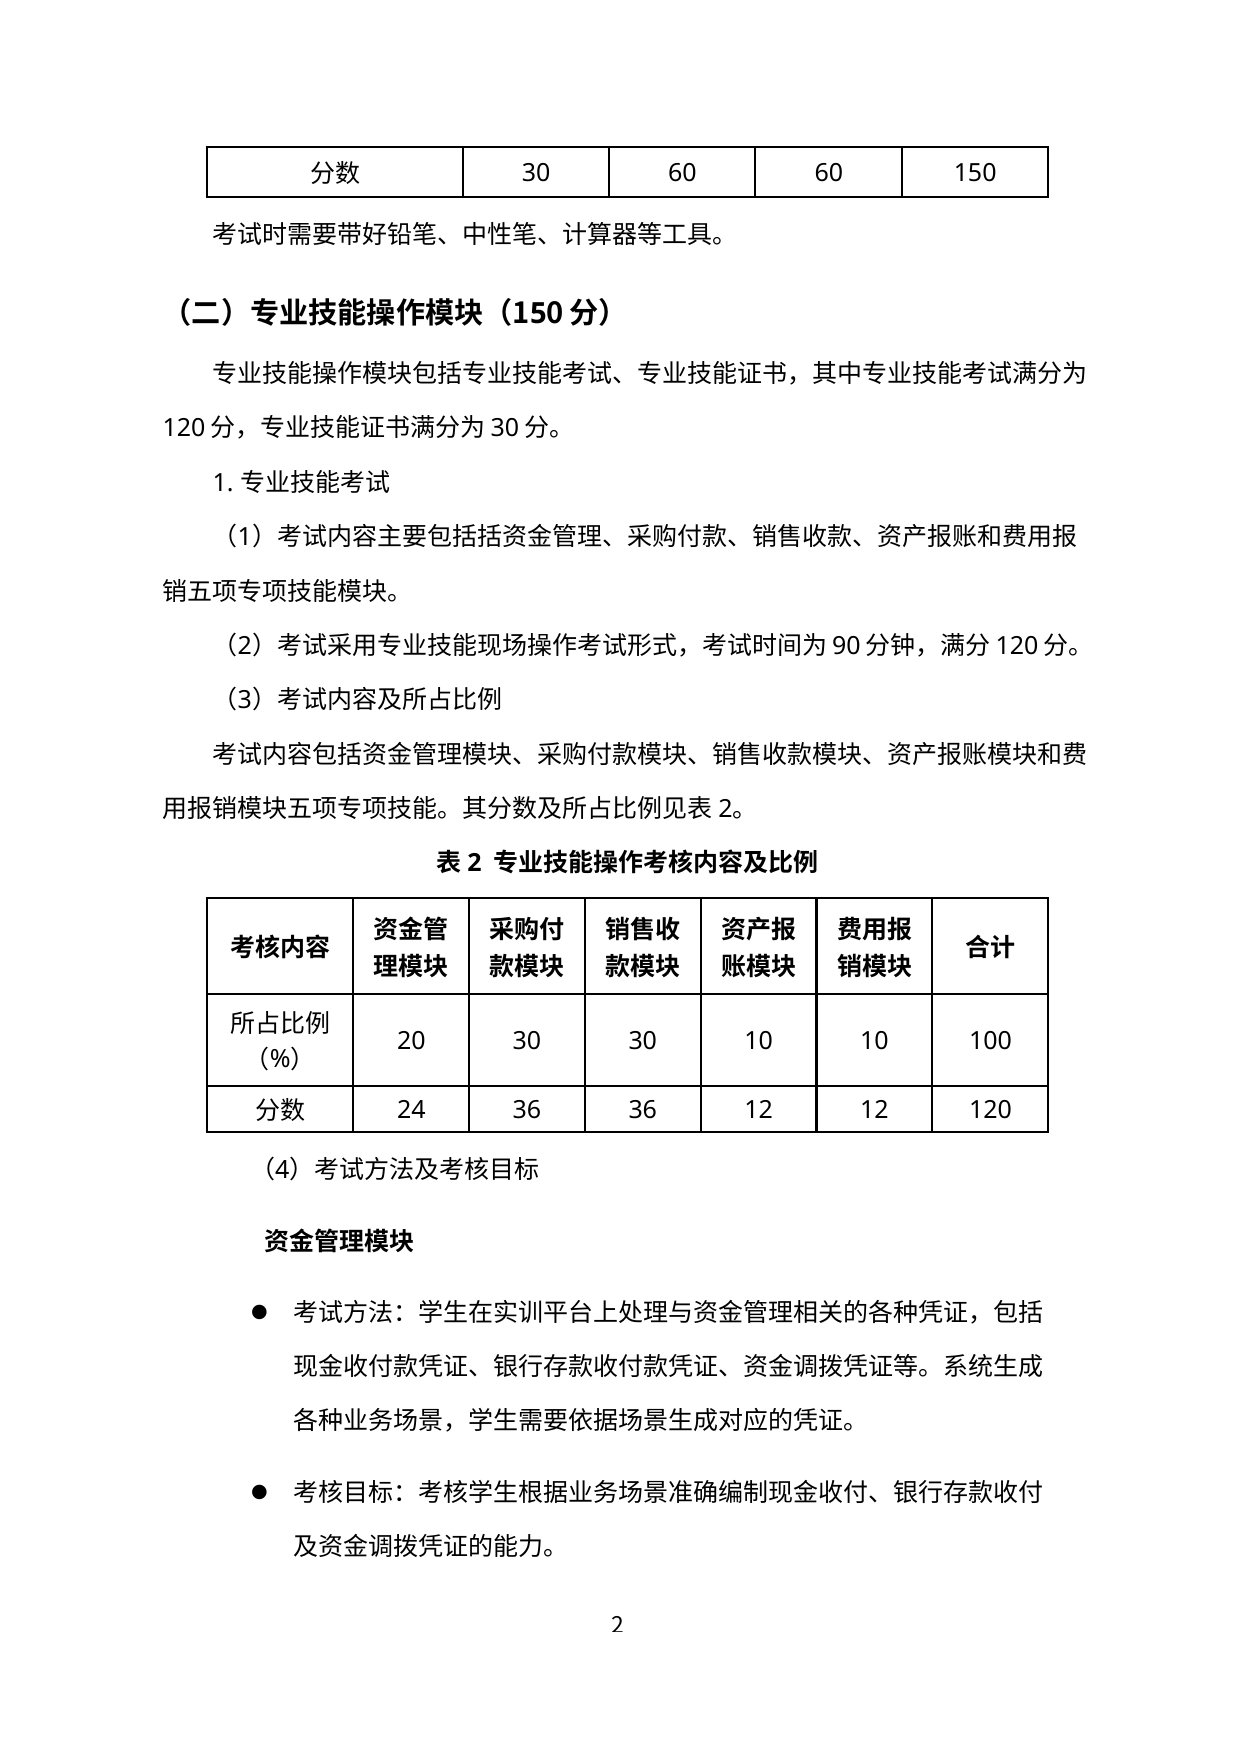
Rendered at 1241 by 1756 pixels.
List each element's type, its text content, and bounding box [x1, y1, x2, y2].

table_cell 100 [933, 995, 1047, 1085]
table_header 费用报销模块 [818, 899, 931, 992]
table_header 考核内容 [208, 899, 352, 992]
table_header 采购付款模块 [470, 899, 584, 992]
table_header 资金管理模块 [354, 899, 468, 992]
table_cell 分数 [208, 148, 462, 196]
text 专业技能操作模块包括专业技能考试、专业技能证书，其中专业技能考试满分为120分，专业技能证书满分为30分。 [162, 353, 1092, 444]
table_cell 150 [903, 148, 1047, 196]
list 考核目标：考核学生根据业务场景准确编制现金收付、银行存款收付及资金调拨凭证的能力。 [250, 1472, 1062, 1563]
subtitle （二）专业技能操作模块（150 分） [162, 290, 1092, 332]
table_cell 36 [586, 1087, 700, 1131]
table_cell 36 [470, 1087, 584, 1131]
text 考试时需要带好铅笔、中性笔、计算器等工具。 [162, 215, 1062, 251]
table_header 资产报账模块 [702, 899, 815, 992]
text 资金管理模块 [162, 1221, 1062, 1257]
table_cell 分数 [208, 1087, 352, 1131]
text （2）考试采用专业技能现场操作考试形式，考试时间为90分钟，满分120分。 [162, 625, 1092, 662]
text （4）考试方法及考核目标 [125, 1150, 1062, 1186]
table_cell 60 [610, 148, 754, 196]
table_cell 10 [702, 995, 815, 1085]
table_cell 12 [702, 1087, 815, 1131]
table_cell 120 [933, 1087, 1047, 1131]
table_cell 30 [586, 995, 700, 1085]
text 考试内容包括资金管理模块、采购付款模块、销售收款模块、资产报账模块和费用报销模块五项专项技能。其分数及所占比例见表 2。 [162, 734, 1092, 825]
text （3）考试内容及所占比例 [162, 680, 1092, 716]
table_cell 30 [464, 148, 608, 196]
table_header 合计 [933, 899, 1047, 992]
text 表 2 专业技能操作考核内容及比例 [162, 843, 1092, 879]
table_header 销售收款模块 [586, 899, 700, 992]
text （1）考试内容主要包括括资金管理、采购付款、销售收款、资产报账和费用报销五项专项技能模块。 [162, 517, 1092, 607]
text 1. 专业技能考试 [162, 462, 1092, 498]
table_cell 20 [354, 995, 468, 1085]
table_cell 所占比例（%） [208, 995, 352, 1085]
table_cell 24 [354, 1087, 468, 1131]
table_cell 30 [470, 995, 584, 1085]
table_cell 10 [818, 995, 931, 1085]
list 考试方法：学生在实训平台上处理与资金管理相关的各种凭证，包括现金收付款凭证、银行存款收付款凭证、资金调拨凭证等。系统生成各种业务场景，学生需要依据场景生成对应的凭证。 [250, 1292, 1062, 1437]
table_cell 60 [756, 148, 901, 196]
table_cell 12 [818, 1087, 931, 1131]
